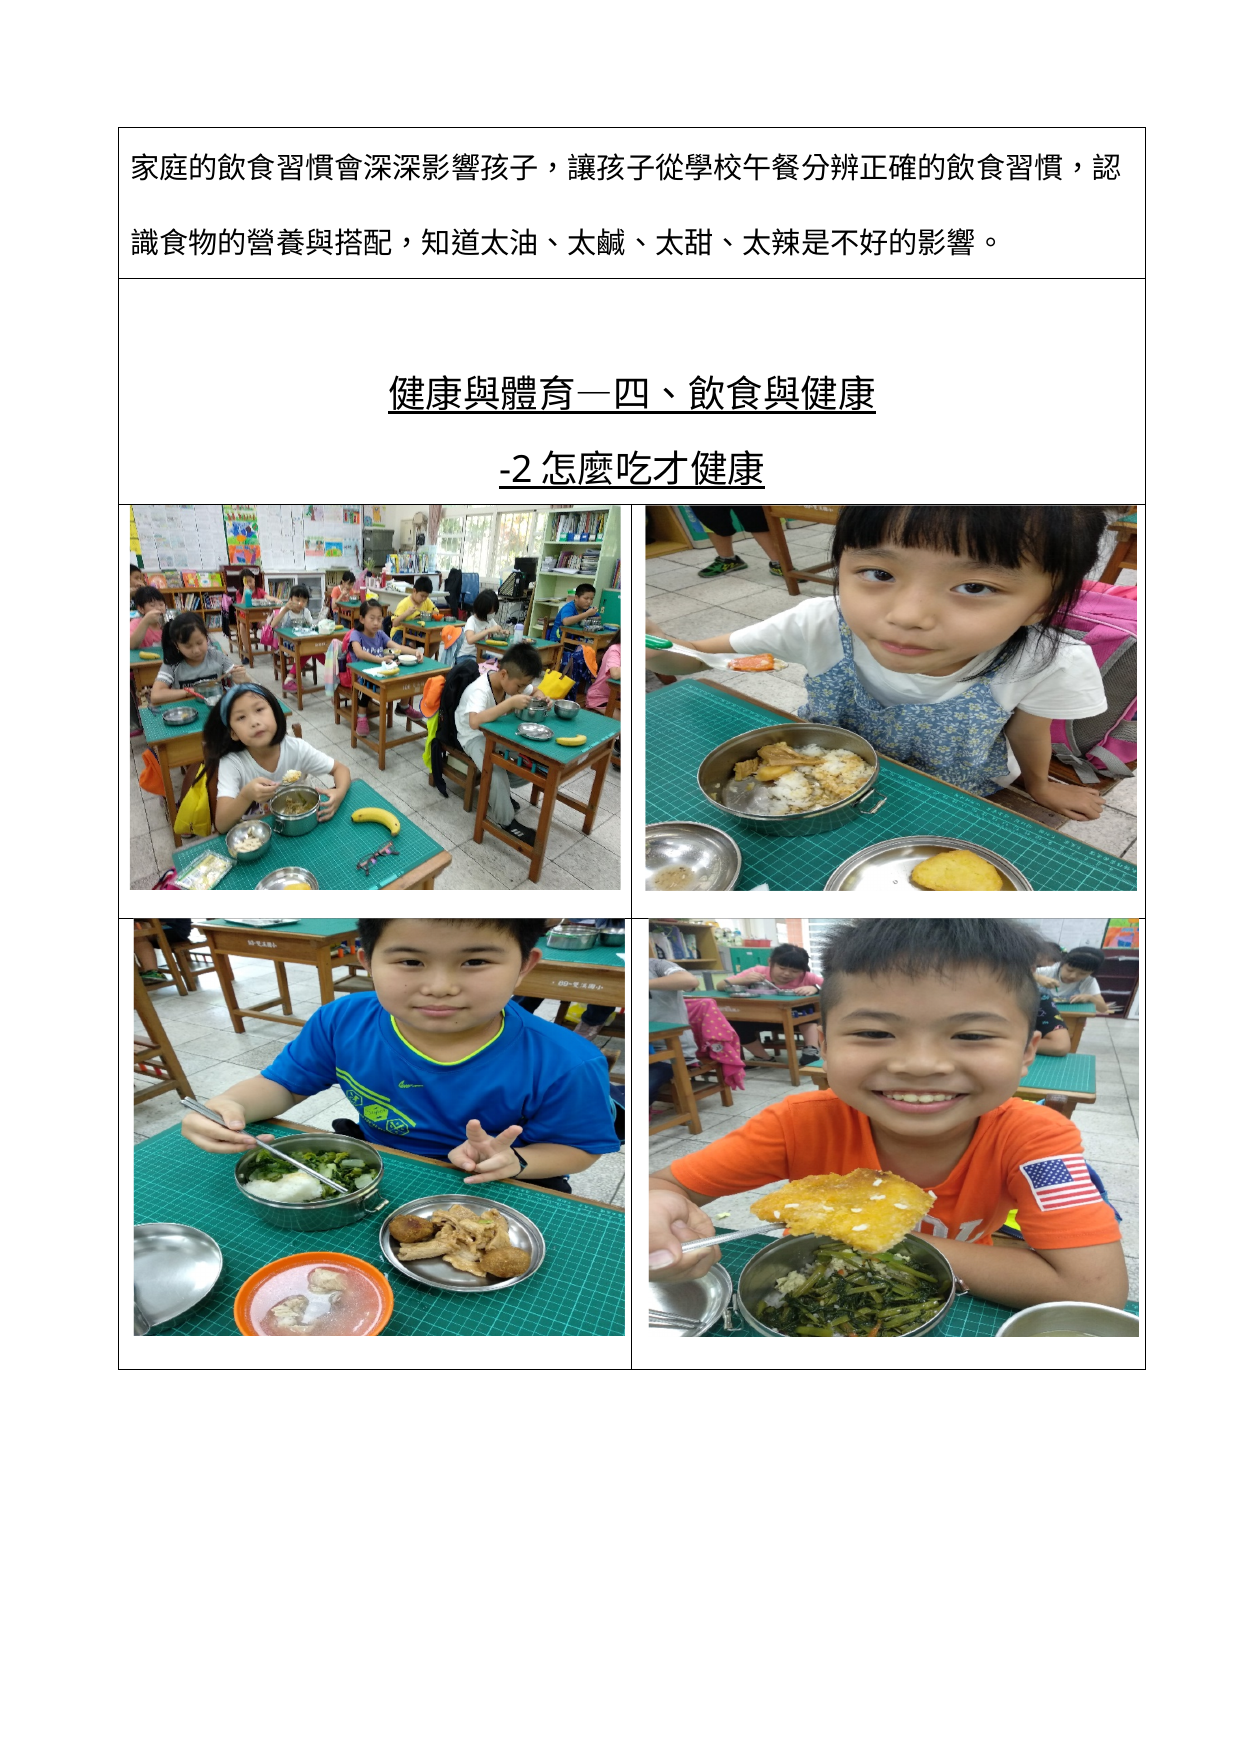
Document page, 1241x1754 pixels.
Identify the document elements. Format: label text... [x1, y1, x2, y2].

table_cell 家庭的飲食習慣會深深影響孩子，讓孩子從學校午餐分辨正確的飲食習慣，認識食物的營養與搭配，知道太油、太鹹、太甜、太辣是不好的影響。 [119, 128, 1145, 278]
picture [134, 919, 624, 1336]
table_cell [632, 919, 1145, 1369]
picture [649, 919, 1139, 1337]
table_cell 健康與體育—四、飲食與健康 -2怎麼吃才健康 [119, 279, 1145, 504]
table_cell [119, 505, 631, 918]
table_cell [632, 505, 1145, 918]
picture [646, 506, 1137, 890]
picture [129, 505, 621, 890]
table_cell [119, 919, 631, 1369]
